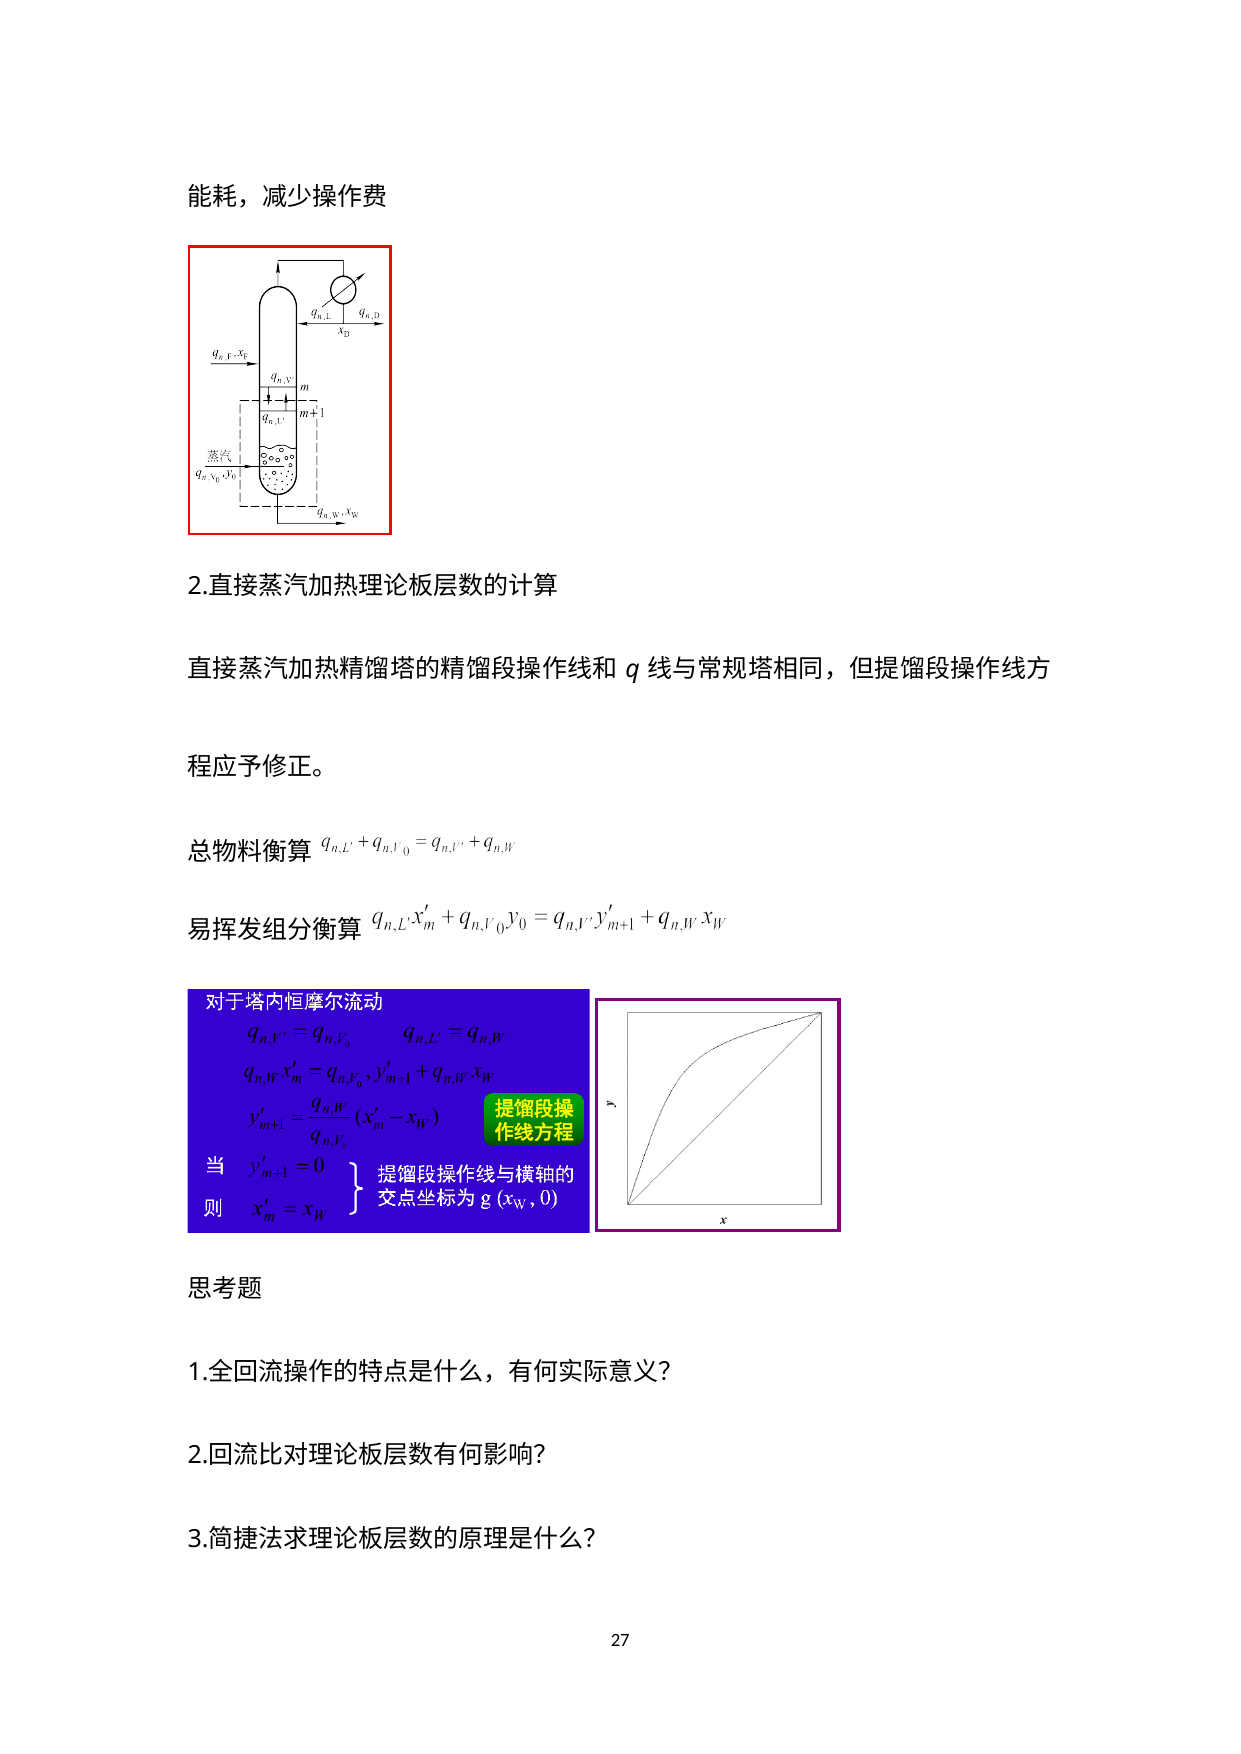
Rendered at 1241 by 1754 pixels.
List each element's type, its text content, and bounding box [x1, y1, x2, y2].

text 思考题 [187, 1254, 1053, 1319]
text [187, 162, 1053, 227]
text 3.简捷法求理论板层数的原理是什么？ [187, 1504, 1053, 1569]
text 总物料衡算 [187, 815, 1053, 880]
text 2.回流比对理论板层数有何影响？ [187, 1421, 1053, 1486]
text 2.直接蒸汽加热理论板层数的计算 [187, 551, 1053, 616]
text 易挥发组分衡算 [187, 898, 1053, 963]
text 直接蒸汽加热精馏塔的精馏段操作线和 q 线与常规塔相同，但提馏段操作线方程应予修正。 [187, 634, 1053, 797]
picture [187, 989, 590, 1233]
text 1.全回流操作的特点是什么，有何实际意义？ [187, 1337, 1053, 1402]
